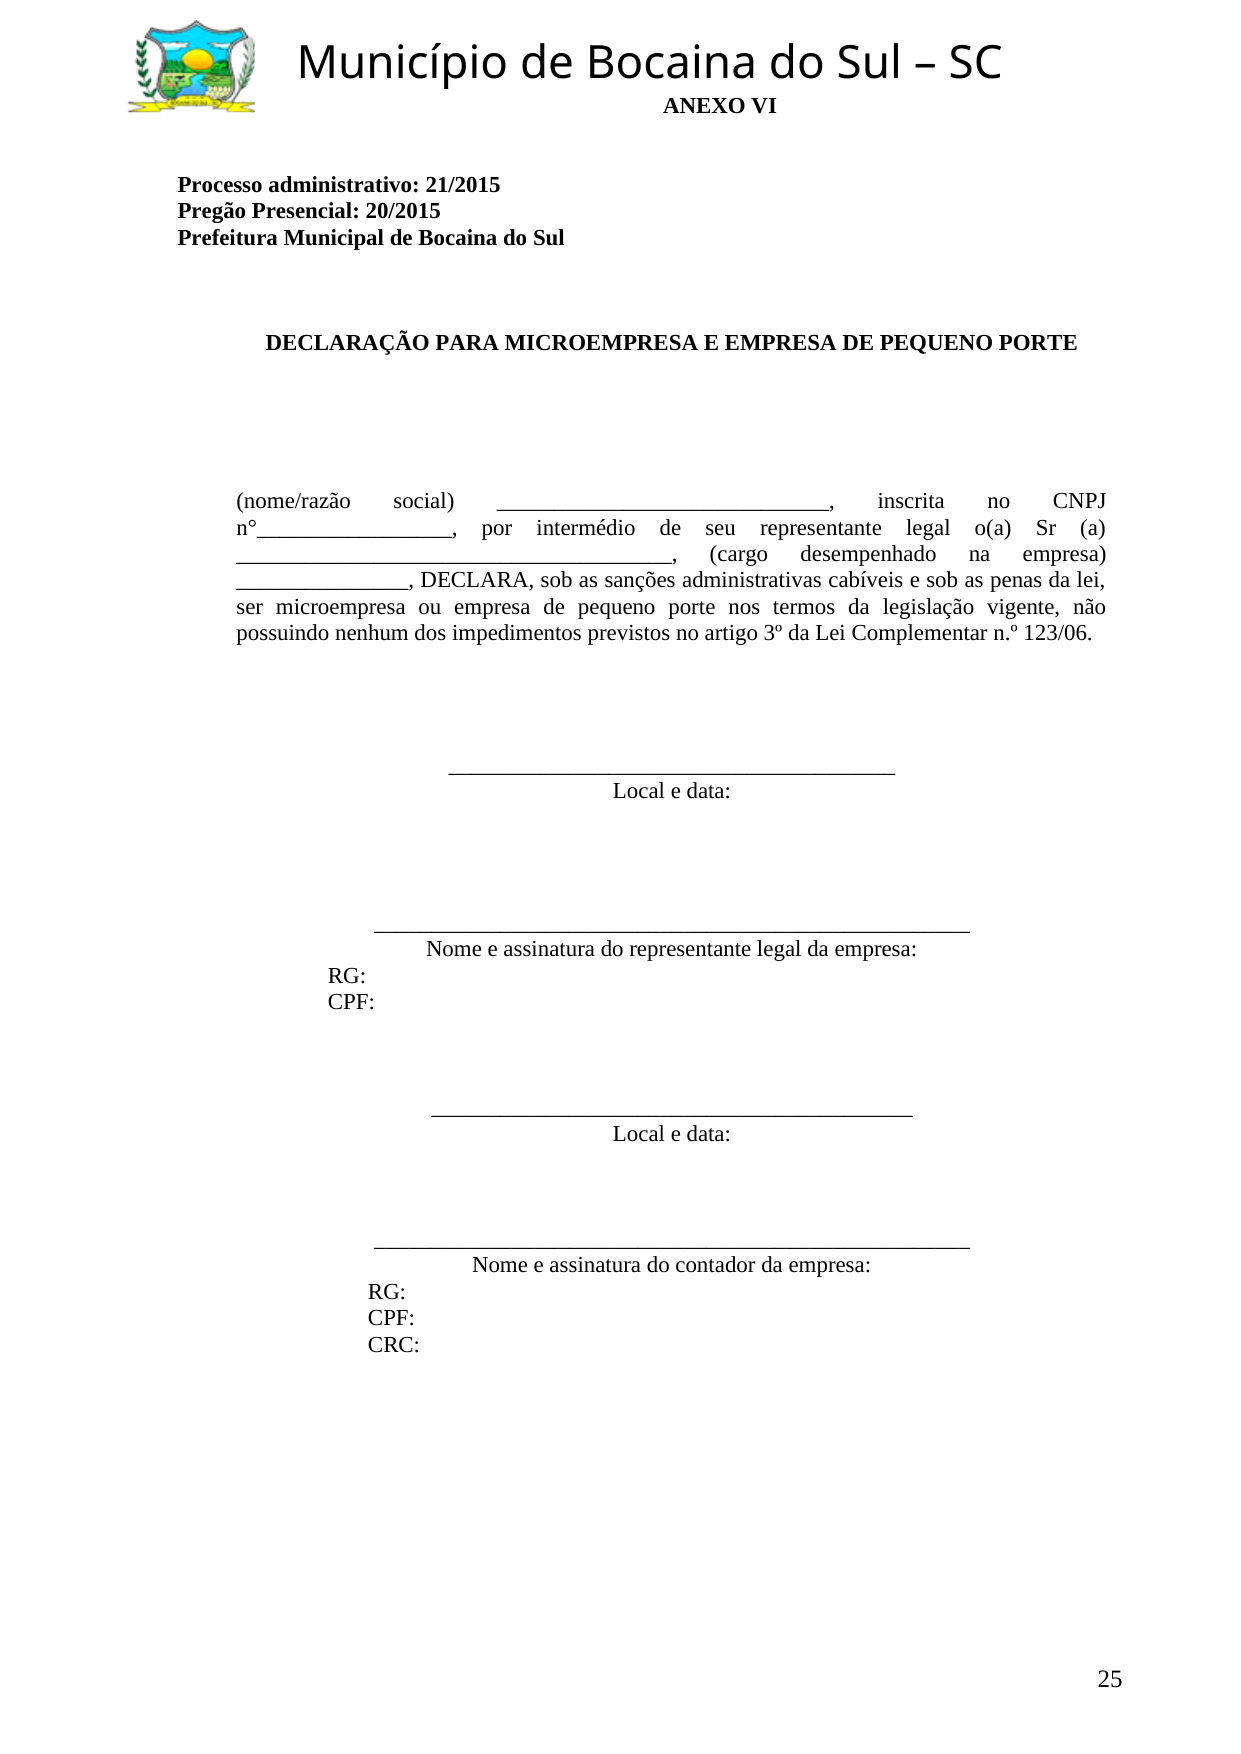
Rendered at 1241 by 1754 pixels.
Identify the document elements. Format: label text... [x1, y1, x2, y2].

text __________________________________________ [236, 1093, 1107, 1120]
text RG: [236, 962, 1107, 988]
text CPF: [236, 1304, 1107, 1331]
text Prefeitura Municipal de Bocaina do Sul [177, 224, 1122, 250]
text Local e data: [236, 777, 1107, 803]
text Pregão Presencial: 20/2015 [177, 197, 1122, 224]
text CRC: [236, 1331, 1107, 1357]
text ____________________________________________________ [236, 1225, 1107, 1252]
text RG: [236, 1278, 1107, 1304]
text _______________________________________ [236, 751, 1107, 777]
picture [127, 12, 255, 119]
text Nome e assinatura do contador da empresa: [236, 1252, 1107, 1278]
text CPF: [236, 988, 1107, 1014]
text ANEXO VI [255, 92, 1107, 118]
text Nome e assinatura do representante legal da empresa: [236, 935, 1107, 962]
text Processo administrativo: 21/2015 [177, 171, 1122, 197]
text (nome/razão social) _____________________________, inscrita no CNPJ n°_________________, por intermédio de seu representante legal o(a) Sr (a) ______________________________________, (cargo desempenhado na empresa) _______________, DECLARA, sob as sanções administrativas cabíveis e sob as penas da lei, ser microempresa ou empresa de pequeno porte nos termos da legislação vigente, não possuindo nenhum dos impedimentos previstos no artigo 3º da Lei Complementar n.º 123/06. [236, 487, 1107, 645]
text DECLARAÇÃO PARA MICROEMPRESA E EMPRESA DE PEQUENO PORTE [236, 329, 1107, 356]
text ____________________________________________________ [236, 909, 1107, 935]
text Local e data: [236, 1120, 1107, 1146]
